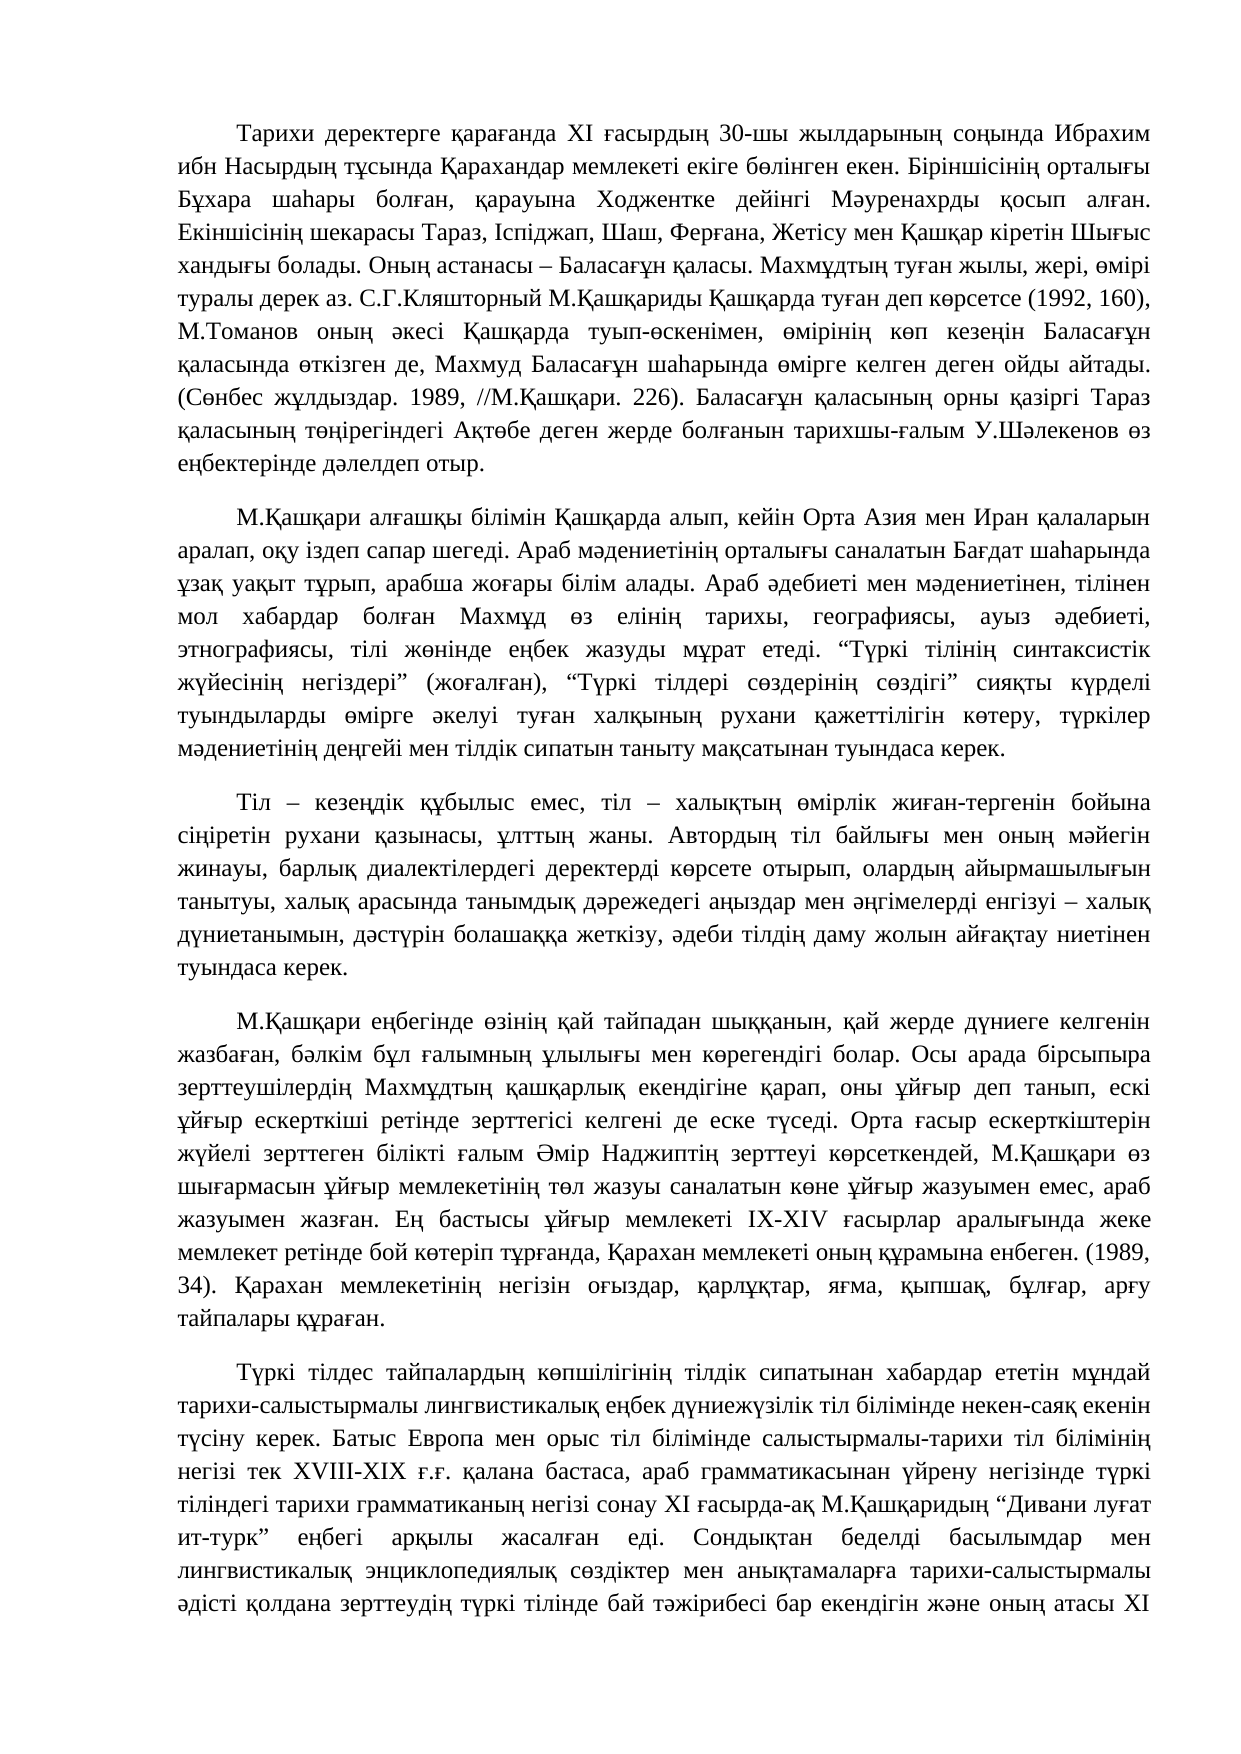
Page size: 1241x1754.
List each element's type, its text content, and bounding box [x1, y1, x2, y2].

text Тіл – кезеңдік құбылыс емес, тіл – халықтың өмірлік жиған-тергенін бойына сіңіретін рухани қазынасы, ұлттың жаны. Автордың тіл байлығы мен оның мәйегін жинауы, барлық диалектілердегі деректерді көрсете отырып, олардың айырмашылығын танытуы, халық арасында танымдық дәрежедегі аңыздар мен әңгімелерді енгізуі – халық дүниетанымын, дәстүрін болашаққа жеткізу, әдеби тілдің даму жолын айғақтау ниетінен туындаса керек. [177, 787, 1152, 981]
text М.Қашқари еңбегінде өзінің қай тайпадан шыққанын, қай жерде дүниеге келгенін жазбаған, бәлкім бұл ғалымның ұлылығы мен көрегендігі болар. Осы арада бірсыпыра зерттеушілердің Махмұдтың қашқарлық екендігіне қарап, оны ұйғыр деп танып, ескі ұйғыр ескерткіші ретінде зерттегісі келгені де еске түседі. Орта ғасыр ескерткіштерін жүйелі зерттеген білікті ғалым Әмір Наджиптің зерттеуі көрсеткендей, М.Қашқари өз шығармасын ұйғыр мемлекетінің төл жазуы саналатын көне ұйғыр жазуымен емес, араб жазуымен жазған. Ең бастысы ұйғыр мемлекеті ІХ-ХІV ғасырлар аралығында жеке мемлекет ретінде бой көтеріп тұрғанда, Қарахан мемлекеті оның құрамына енбеген. (1989, 34). Қарахан мемлекетінің негізін оғыздар, қарлұқтар, яғма, қыпшақ, бұлғар, арғу тайпалары құраған. [177, 1006, 1152, 1332]
text М.Қашқари алғашқы білімін Қашқарда алып, кейін Орта Азия мен Иран қалаларын аралап, оқу іздеп сапар шегеді. Араб мәдениетінің орталығы саналатын Бағдат шаһарында ұзақ уақыт тұрып, арабша жоғары білім алады. Араб әдебиеті мен мәдениетінен, тілінен мол хабардар болған Махмұд өз елінің тарихы, географиясы, ауыз әдебиеті, этнографиясы, тілі жөнінде еңбек жазуды мұрат етеді. “Түркі тілінің синтаксистік жүйесінің негіздері” (жоғалған), “Түркі тілдері сөздерінің сөздігі” сияқты күрделі туындыларды өмірге әкелуі туған халқының рухани қажеттілігін көтеру, түркілер мәдениетінің деңгейі мен тілдік сипатын таныту мақсатынан туындаса керек. [177, 502, 1152, 762]
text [177, 1357, 1152, 1617]
text Тарихи деректерге қарағанда ХІ ғасырдың 30-шы жылдарының соңында Ибрахим ибн Насырдың тұсында Қарахандар мемлекеті екіге бөлінген екен. Біріншісінің орталығы Бұхара шаһары болған, қарауына Ходжентке дейінгі Мәуренахрды қосып алған. Екіншісінің шекарасы Тараз, Іспіджап, Шаш, Ферғана, Жетісу мен Қашқар кіретін Шығыс хандығы болады. Оның астанасы – Баласағұн қаласы. Махмұдтың туған жылы, жері, өмірі туралы дерек аз. С.Г.Кляшторный М.Қашқариды Қашқарда туған деп көрсетсе (1992, 160), М.Томанов оның әкесі Қашқарда туып-өскенімен, өмірінің көп кезеңін Баласағұн қаласында өткізген де, Махмуд Баласағұн шаһарында өмірге келген деген ойды айтады. (Сөнбес жұлдыздар. 1989, //М.Қашқари. 226). Баласағұн қаласының орны қазіргі Тараз қаласының төңірегіндегі Ақтөбе деген жерде болғанын тарихшы-ғалым У.Шәлекенов өз еңбектерінде дәлелдеп отыр. [177, 118, 1152, 477]
